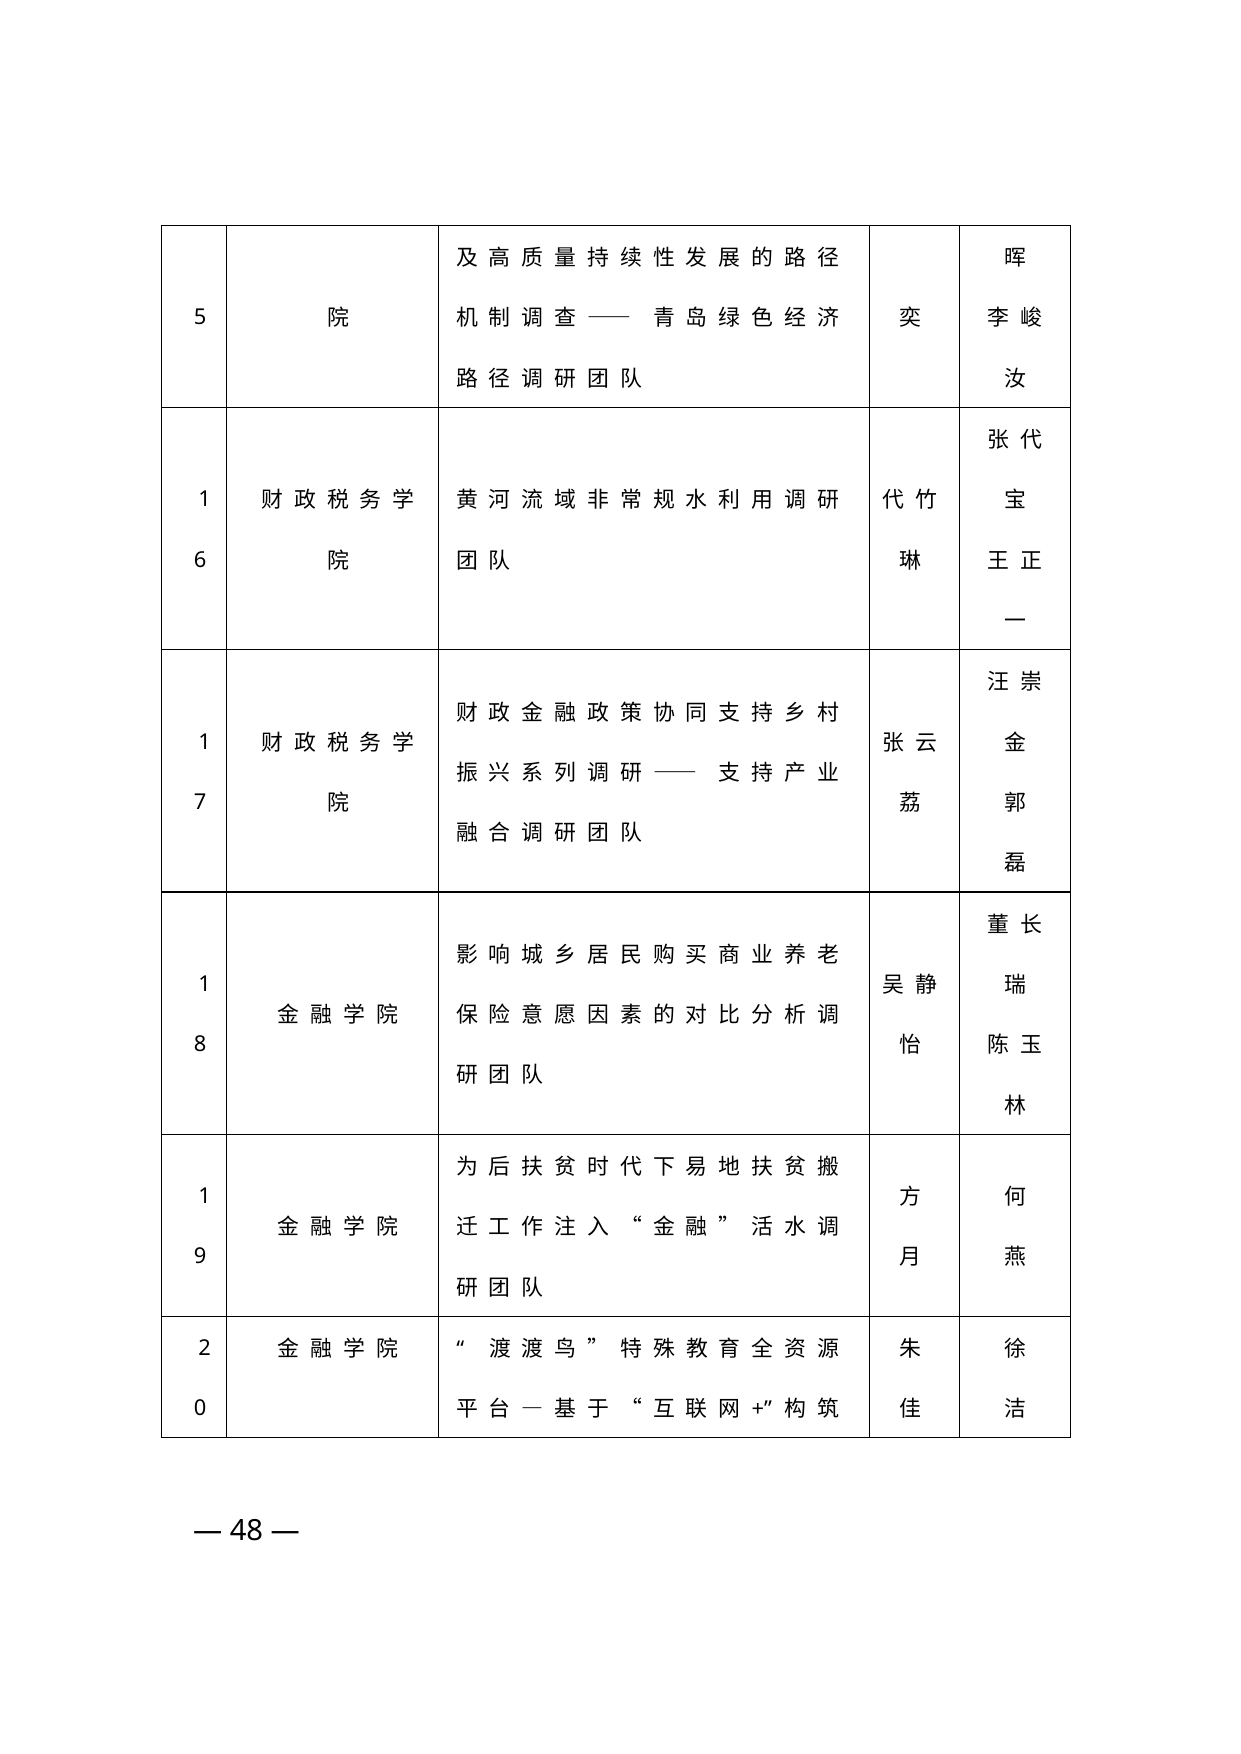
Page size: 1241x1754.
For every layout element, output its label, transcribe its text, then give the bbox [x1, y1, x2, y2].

table_cell 财政税务学院 [227, 226, 438, 407]
table_cell 董长瑞 陈玉林 [960, 893, 1070, 1134]
table_cell 金融学院 [227, 1135, 438, 1316]
table_cell 徐 洁 李开传 [960, 1317, 1070, 1437]
table_cell 吴静怡 [870, 893, 959, 1134]
table_cell 黄河流域非常规水利用调研团队 [439, 408, 869, 649]
table_cell 朱 佳 [870, 1317, 959, 1437]
table_cell 为后扶贫时代下易地扶贫搬迁工作注入“金融”活水调研团队 [439, 1135, 869, 1316]
table_cell 20 [162, 1317, 226, 1437]
table_cell 金融学院 [227, 893, 438, 1134]
table_cell 滕 晖 李峻汝 [960, 226, 1070, 407]
table_cell 方 月 [870, 1135, 959, 1316]
table_cell 19 [162, 1135, 226, 1316]
table_cell 金世奕 [870, 226, 959, 407]
table_cell 财政税务学院 [227, 650, 438, 891]
table_cell 汪崇金 郭 磊 [960, 650, 1070, 891]
table_cell 金融学院 [227, 1317, 438, 1437]
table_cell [439, 226, 869, 407]
table_cell 代竹琳 [870, 408, 959, 649]
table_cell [439, 1317, 869, 1437]
table_cell 17 [162, 650, 226, 891]
table_cell 何 燕 [960, 1135, 1070, 1316]
table_cell 18 [162, 893, 226, 1134]
table_cell 张代宝 王正一 [960, 408, 1070, 649]
table_cell 张云荔 [870, 650, 959, 891]
table_cell 影响城乡居民购买商业养老保险意愿因素的对比分析调研团队 [439, 893, 869, 1134]
table_cell 16 [162, 408, 226, 649]
table_cell 财政税务学院 [227, 408, 438, 649]
table_cell 15 [162, 226, 226, 407]
table_cell 财政金融政策协同支持乡村振兴系列调研——支持产业融合调研团队 [439, 650, 869, 891]
